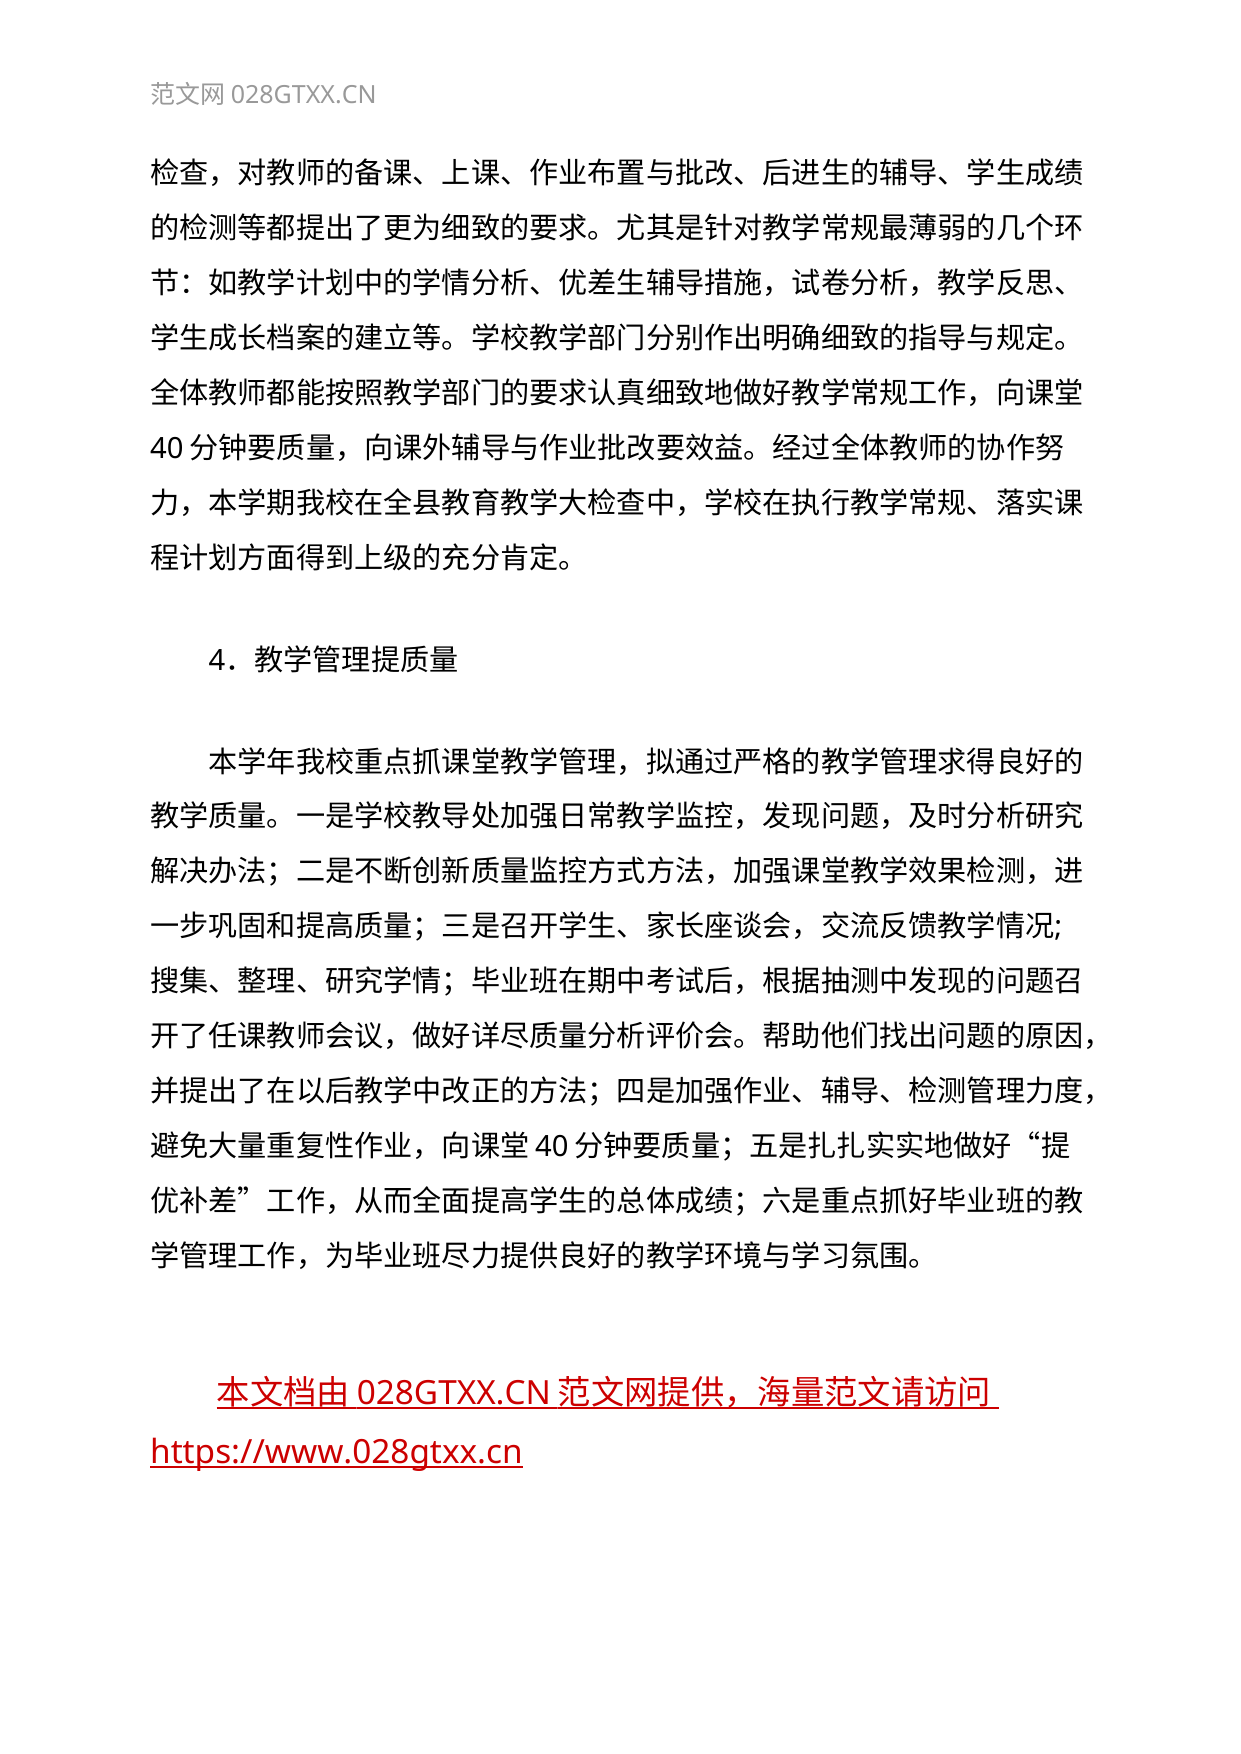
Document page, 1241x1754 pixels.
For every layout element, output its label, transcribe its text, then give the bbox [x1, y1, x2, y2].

text 4．教学管理提质量 [150, 636, 1090, 678]
text 本文档由028GTXX.CN范文网提供，海量范文请访问 https://www.028gtxx.cn [150, 1365, 1090, 1473]
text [150, 150, 1090, 577]
text 本学年我校重点抓课堂教学管理，拟通过严格的教学管理求得良好的教学质量。一是学校教导处加强日常教学监控，发现问题，及时分析研究解决办法；二是不断创新质量监控方式方法，加强课堂教学效果检测，进一步巩固和提高质量；三是召开学生、家长座谈会，交流反馈教学情况;搜集、整理、研究学情；毕业班在期中考试后，根据抽测中发现的问题召开了任课教师会议，做好详尽质量分析评价会。帮助他们找出问题的原因，并提出了在以后教学中改正的方法；四是加强作业、辅导、检测管理力度，避免大量重复性作业，向课堂40分钟要质量；五是扎扎实实地做好“提优补差”工作，从而全面提高学生的总体成绩；六是重点抓好毕业班的教学管理工作，为毕业班尽力提供良好的教学环境与学习氛围。 [150, 738, 1090, 1275]
